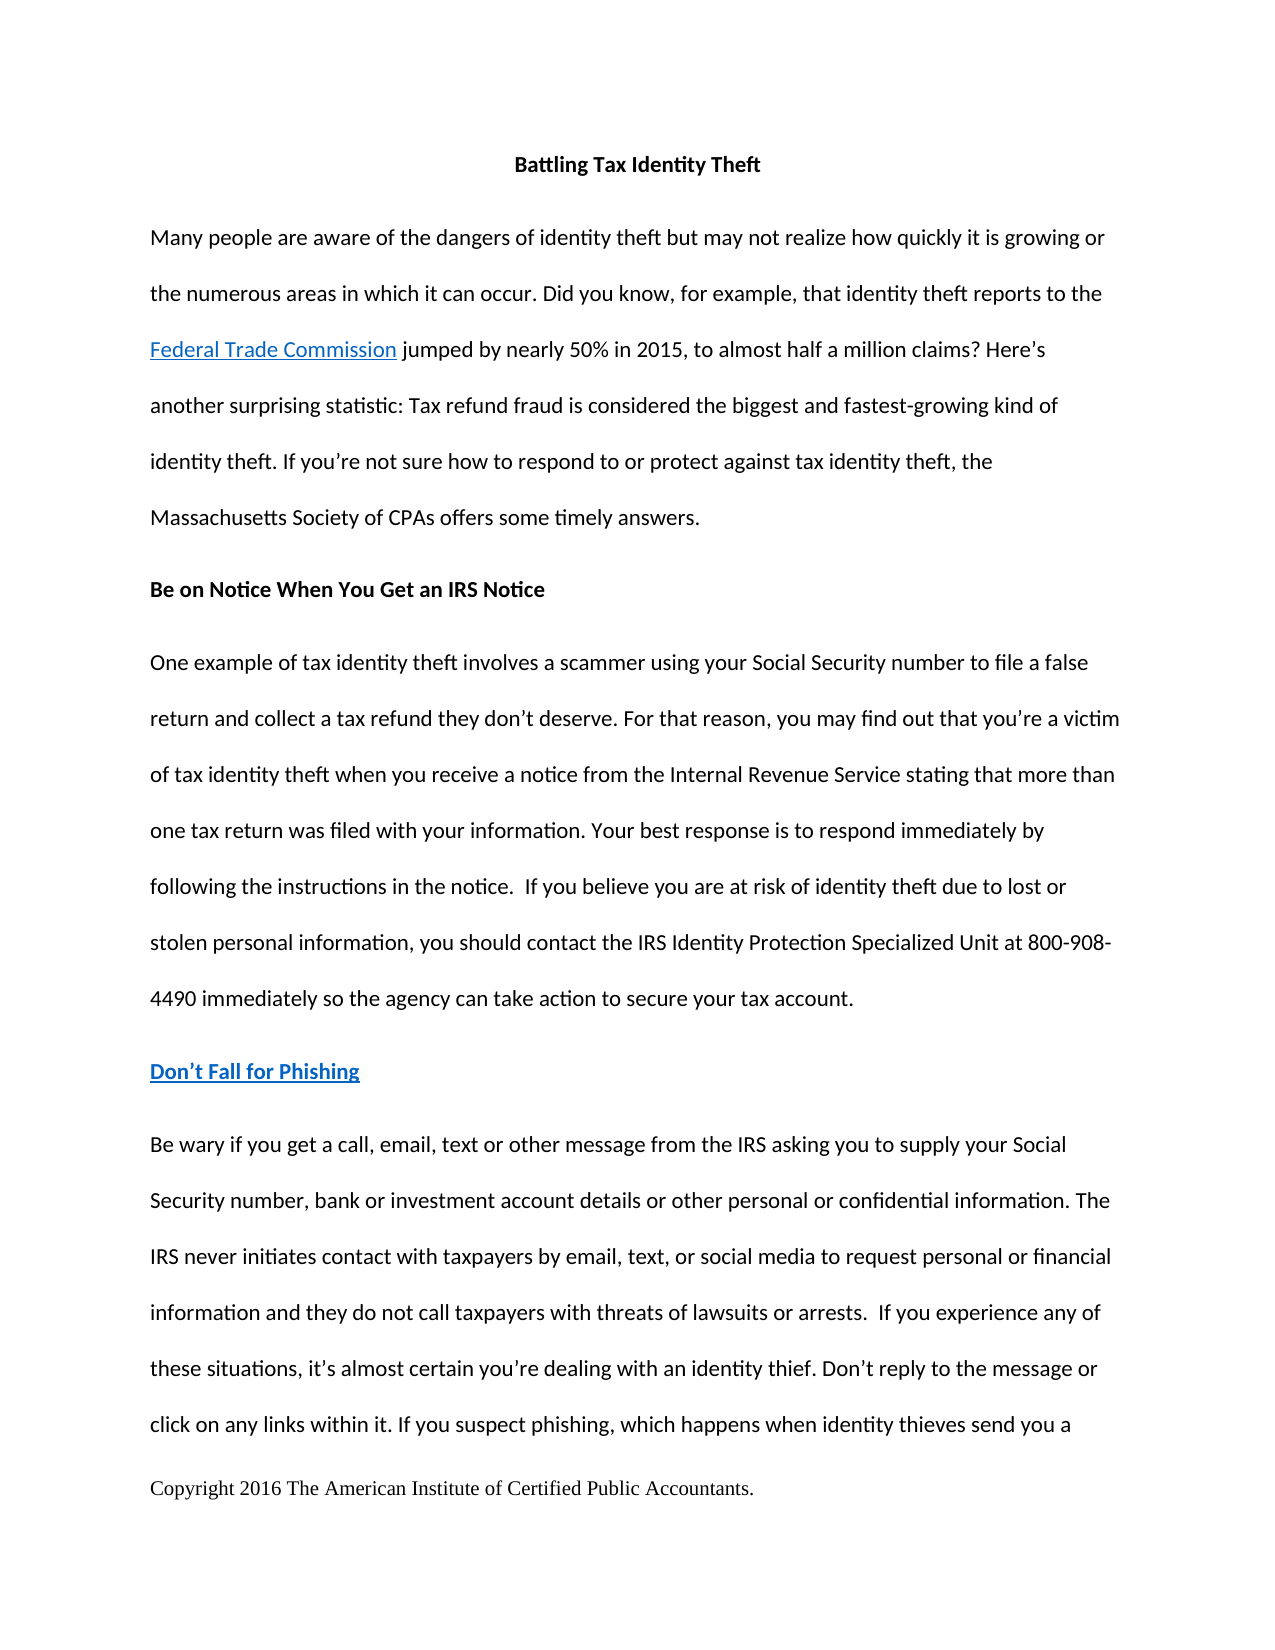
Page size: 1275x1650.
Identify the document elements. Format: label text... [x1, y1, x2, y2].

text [150, 1130, 1125, 1438]
text Battling Tax Identity Theft [150, 150, 1125, 178]
text Be on Notice When You Get an IRS Notice [150, 576, 1125, 604]
text One example of tax identity theft involves a scammer using your Social Security number to file a false return and collect a tax refund they don’t deserve. For that reason, you may find out that you’re a victim of tax identity theft when you receive a notice from the Internal Revenue Service stating that more than one tax return was filed with your information. Your best response is to respond immediately by following the instructions in the notice. If you believe you are at risk of identity theft due to lost or stolen personal information, you should contact the IRS Identity Protection Specialized Unit at 800-908-4490 immediately so the agency can take action to secure your tax account. [150, 648, 1125, 1013]
text Don’t Fall for Phishing [150, 1057, 1125, 1085]
text Many people are aware of the dangers of identity theft but may not realize how quickly it is growing or the numerous areas in which it can occur. Did you know, for example, that identity theft reports to the Federal Trade Commission jumped by nearly 50% in 2015, to almost half a million claims? Here’s another surprising statistic: Tax refund fraud is considered the biggest and fastest-growing kind of identity theft. If you’re not sure how to respond to or protect against tax identity theft, the Massachusetts Society of CPAs offers some timely answers. [150, 223, 1125, 531]
